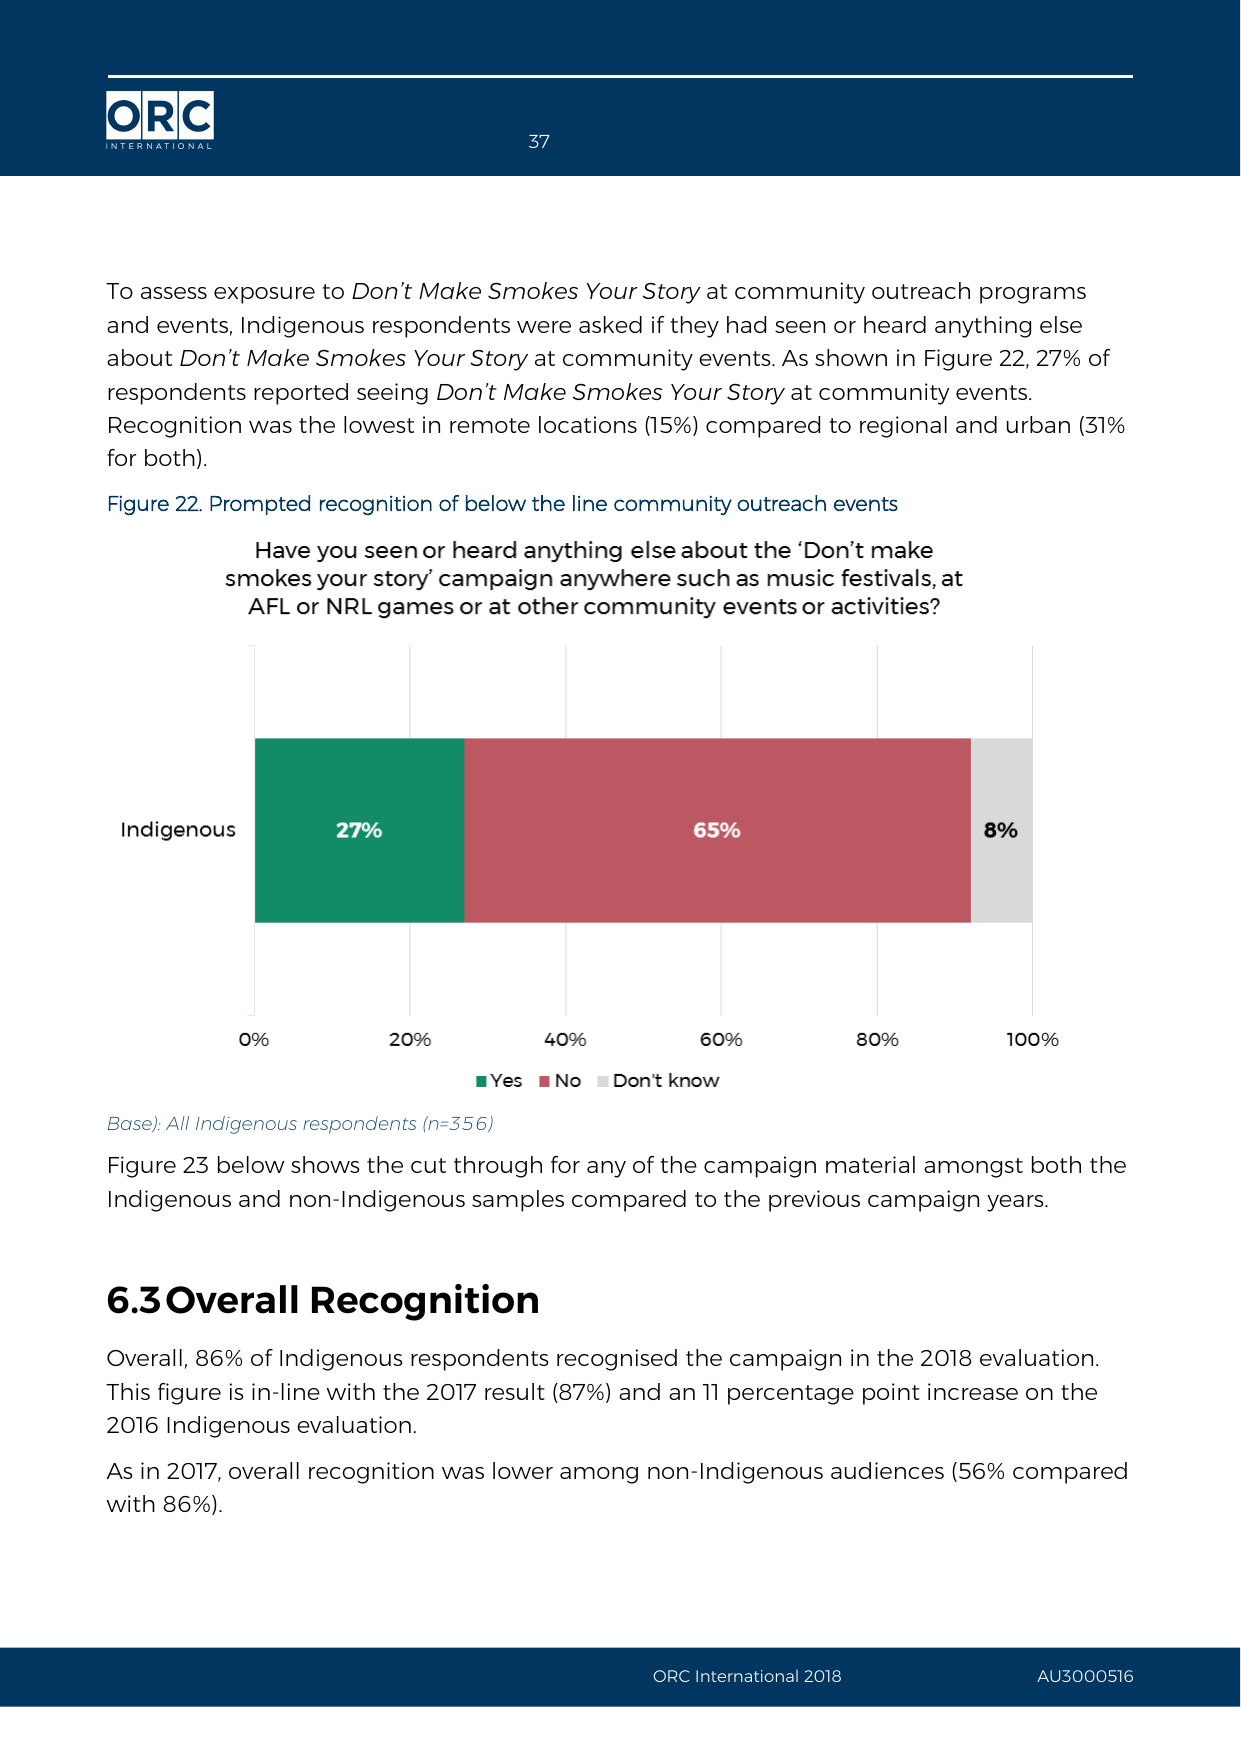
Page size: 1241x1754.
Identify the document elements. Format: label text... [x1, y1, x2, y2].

text As in 2017, overall recognition was lower among non-Indigenous audiences (56% compared with 86%). [106, 1457, 1134, 1518]
picture [106, 521, 1082, 1112]
picture [106, 89, 214, 149]
text Figure 23 below shows the cut through for any of the campaign material amongst both the Indigenous and non-Indigenous samples compared to the previous campaign years. [106, 1152, 1134, 1213]
text To assess exposure to Don’t Make Smokes Your Story at community outreach programs and events, Indigenous respondents were asked if they had seen or heard anything else about Don’t Make Smokes Your Story at community events. As shown in Figure 22, 27% of respondents reported seeing Don’t Make Smokes Your Story at community events. Recognition was the lowest in remote locations (15%) compared to regional and urban (31% for both). [106, 277, 1134, 472]
text Base): All Indigenous respondents (n=356) [106, 1112, 1134, 1135]
text Overall, 86% of Indigenous respondents recognised the campaign in the 2018 evaluation. This figure is in-line with the 2017 result (87%) and an 11 percentage point increase on the 2016 Indigenous evaluation. [106, 1344, 1134, 1439]
subtitle Overall Recognition [106, 1277, 1134, 1323]
